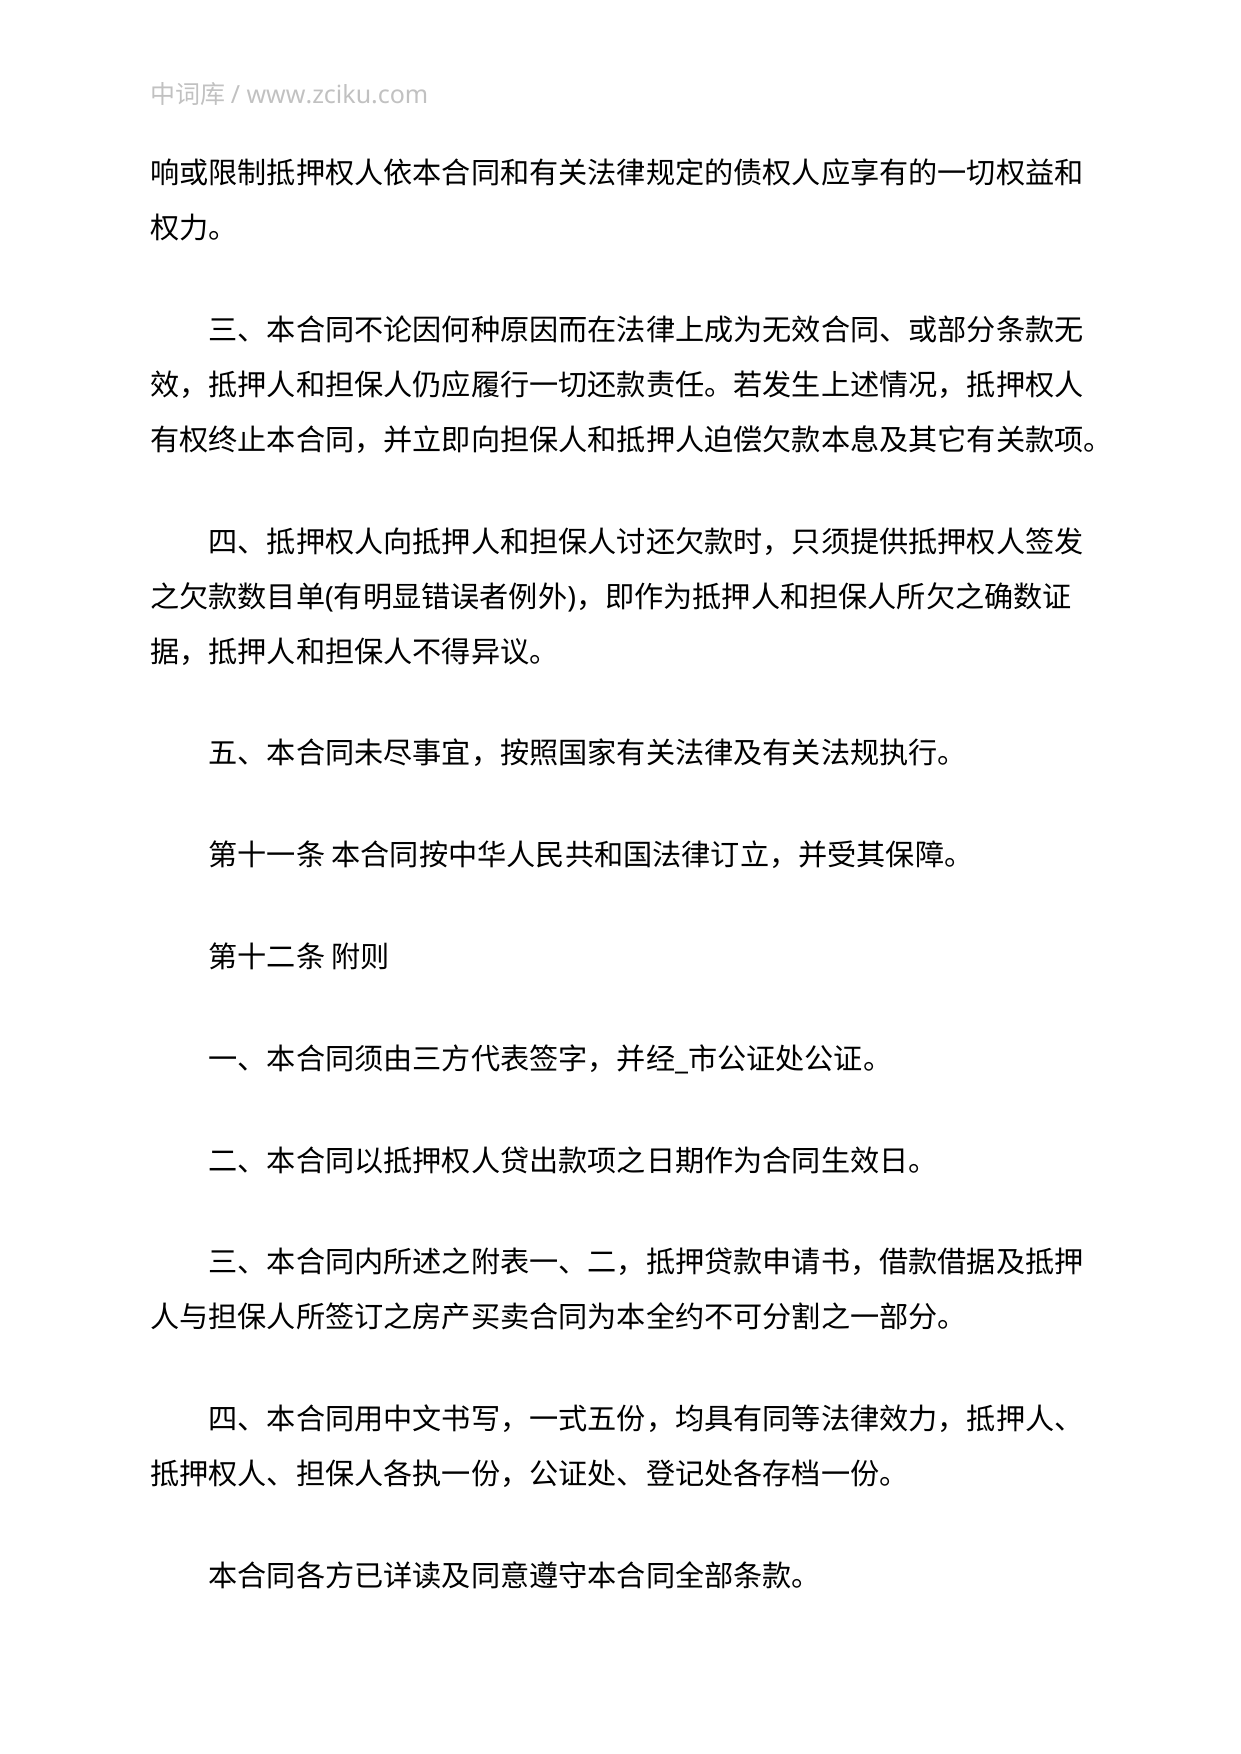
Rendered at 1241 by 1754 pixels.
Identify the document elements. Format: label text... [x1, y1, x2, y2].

text 四、本合同用中文书写，一式五份，均具有同等法律效力，抵押人、抵押权人、担保人各执一份，公证处、登记处各存档一份。 [150, 1396, 1090, 1493]
text 第十二条 附则 [150, 933, 1090, 976]
text 第十一条 本合同按中华人民共和国法律订立，并受其保障。 [150, 832, 1090, 874]
text 四、抵押权人向抵押人和担保人讨还欠款时，只须提供抵押权人签发之欠款数目单(有明显错误者例外)，即作为抵押人和担保人所欠之确数证据，抵押人和担保人不得异议。 [150, 518, 1090, 670]
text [150, 150, 1090, 247]
text 五、本合同未尽事宜，按照国家有关法律及有关法规执行。 [150, 730, 1090, 772]
text 本合同各方已详读及同意遵守本合同全部条款。 [150, 1552, 1090, 1594]
text 三、本合同内所述之附表一、二，抵押贷款申请书，借款借据及抵押人与担保人所签订之房产买卖合同为本全约不可分割之一部分。 [150, 1239, 1090, 1336]
text 二、本合同以抵押权人贷出款项之日期作为合同生效日。 [150, 1137, 1090, 1179]
text 三、本合同不论因何种原因而在法律上成为无效合同、或部分条款无效，抵押人和担保人仍应履行一切还款责任。若发生上述情况，抵押权人有权终止本合同，并立即向担保人和抵押人迫偿欠款本息及其它有关款项。 [150, 307, 1090, 459]
text 一、本合同须由三方代表签字，并经_市公证处公证。 [150, 1035, 1090, 1078]
